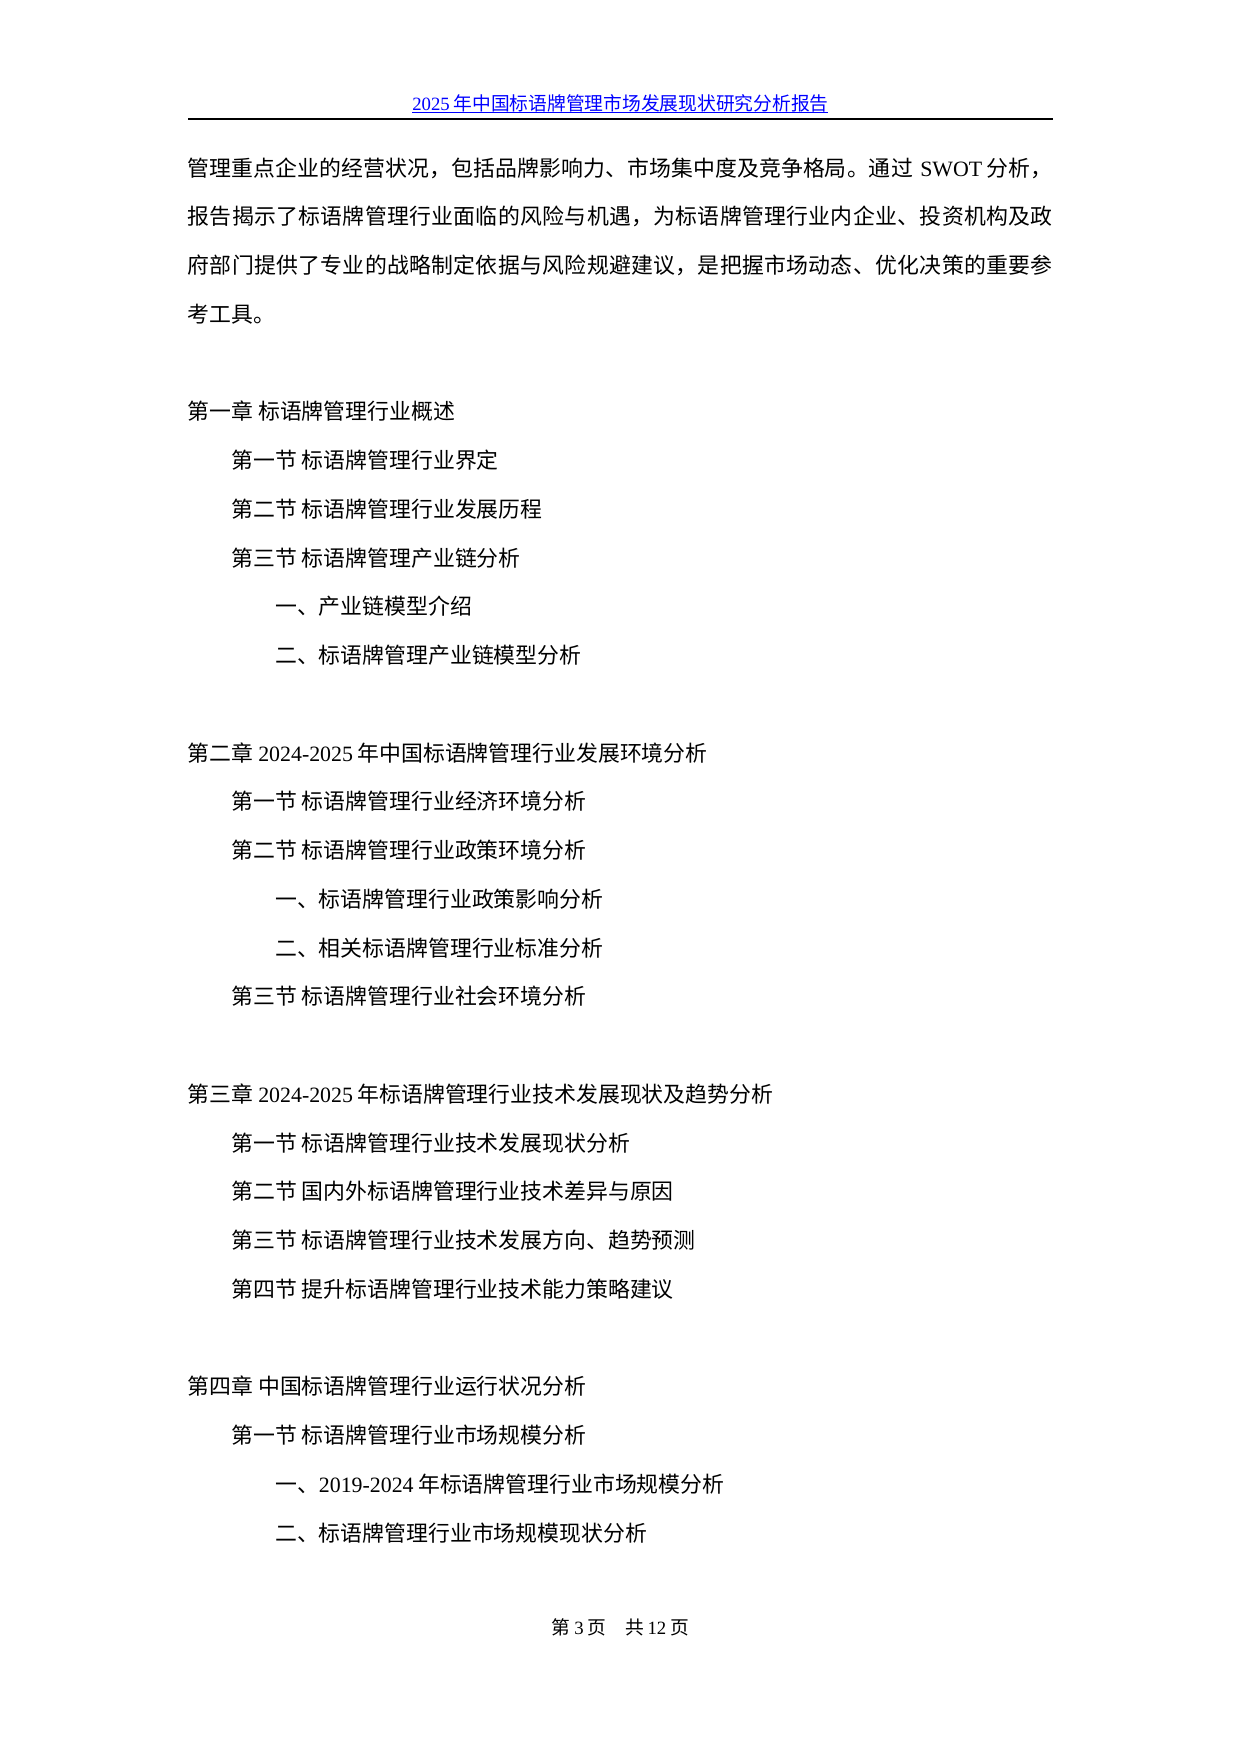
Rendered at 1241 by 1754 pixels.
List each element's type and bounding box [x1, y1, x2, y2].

text [187, 150, 1053, 1548]
